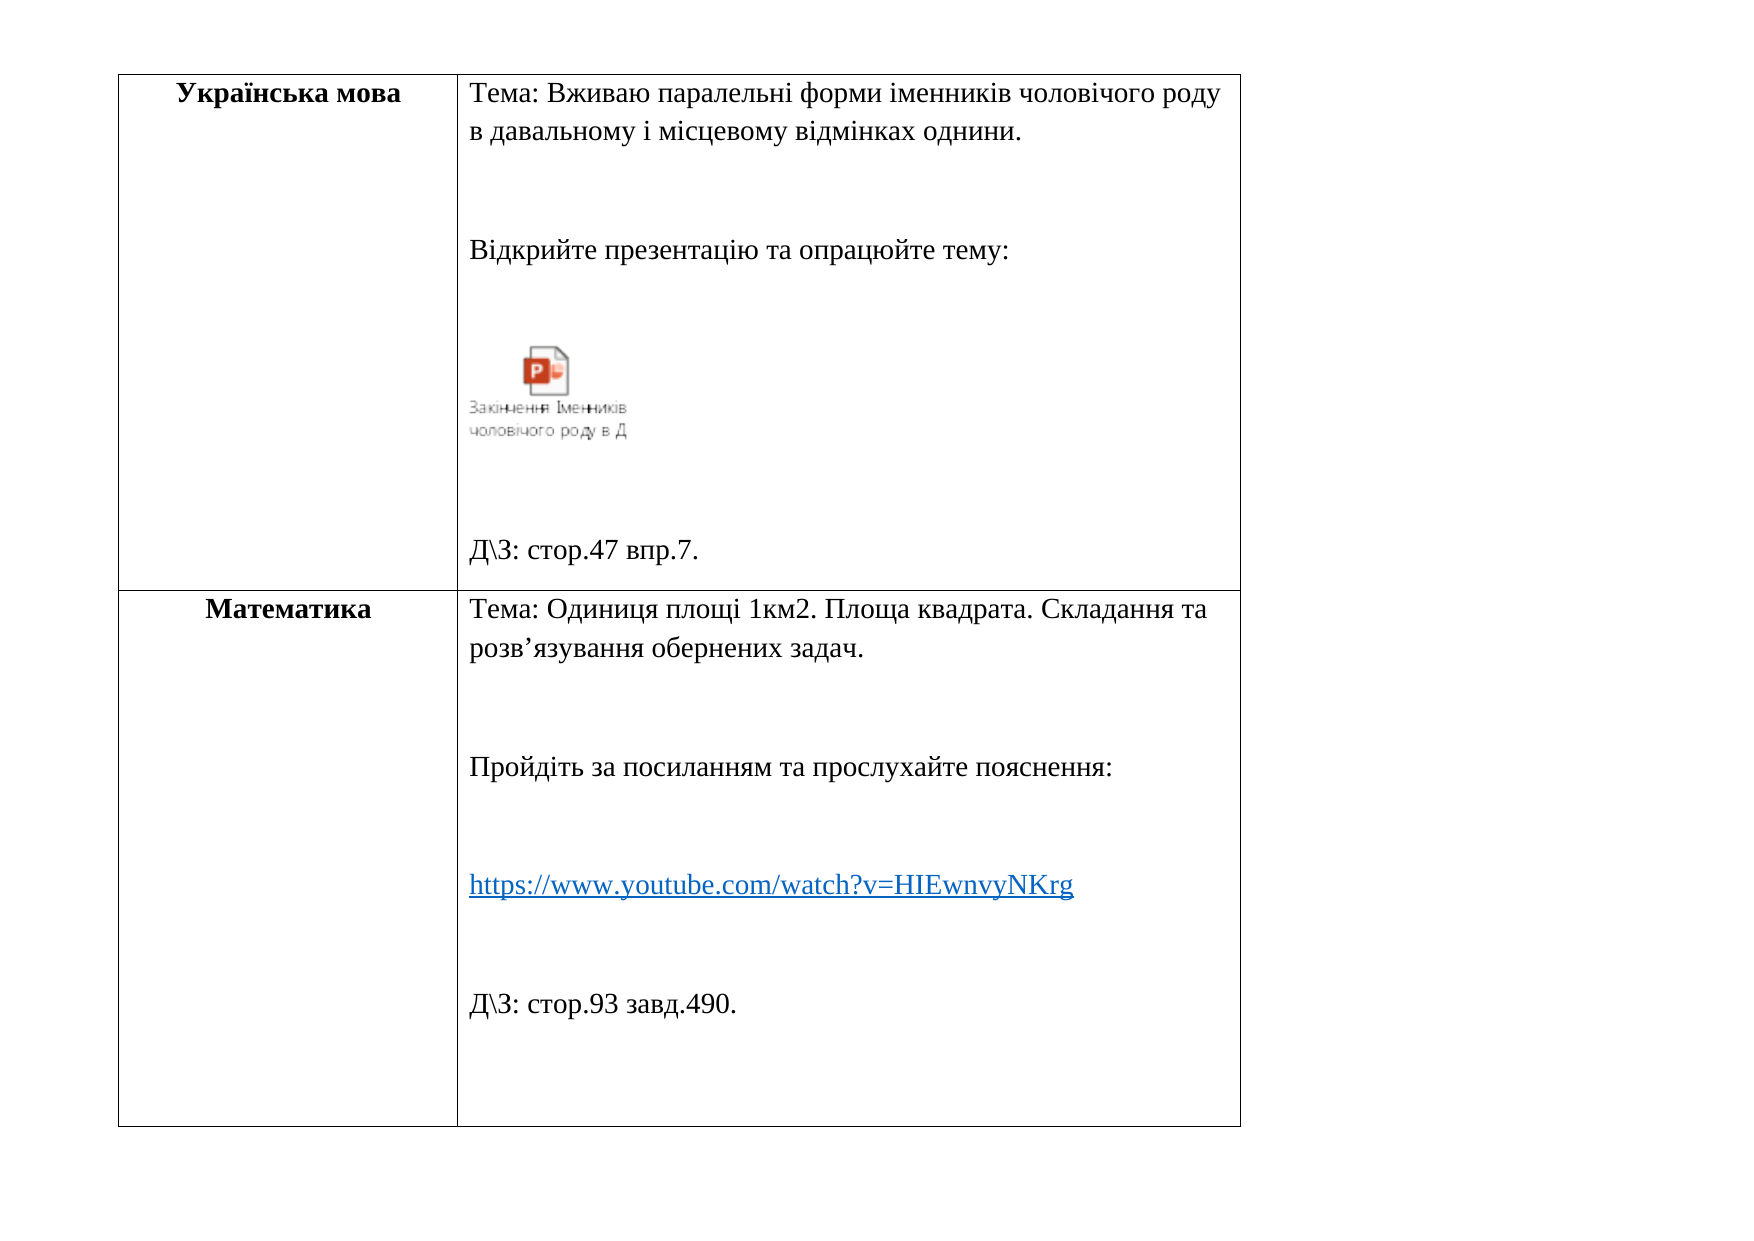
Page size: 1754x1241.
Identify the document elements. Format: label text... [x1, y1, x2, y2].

table_cell Математика [119, 591, 457, 1126]
table_cell Українська мова [119, 75, 457, 590]
table_cell Тема: Одиниця площі 1км2. Площа квадрата. Складання та розв’язування обернених задач. Пройдіть за посиланням та прослухайте пояснення: https://www.youtube.com/watch?v=HIEwnvyNKrg Д\З: стор.93 завд.490. [458, 591, 1240, 1126]
table_cell Тема: Вживаю паралельні форми іменників чоловічого роду в давальному і місцевому відмінках однини. Відкрийте презентацію та опрацюйте тему: Д\З: стор.47 впр.7. [458, 75, 1240, 590]
